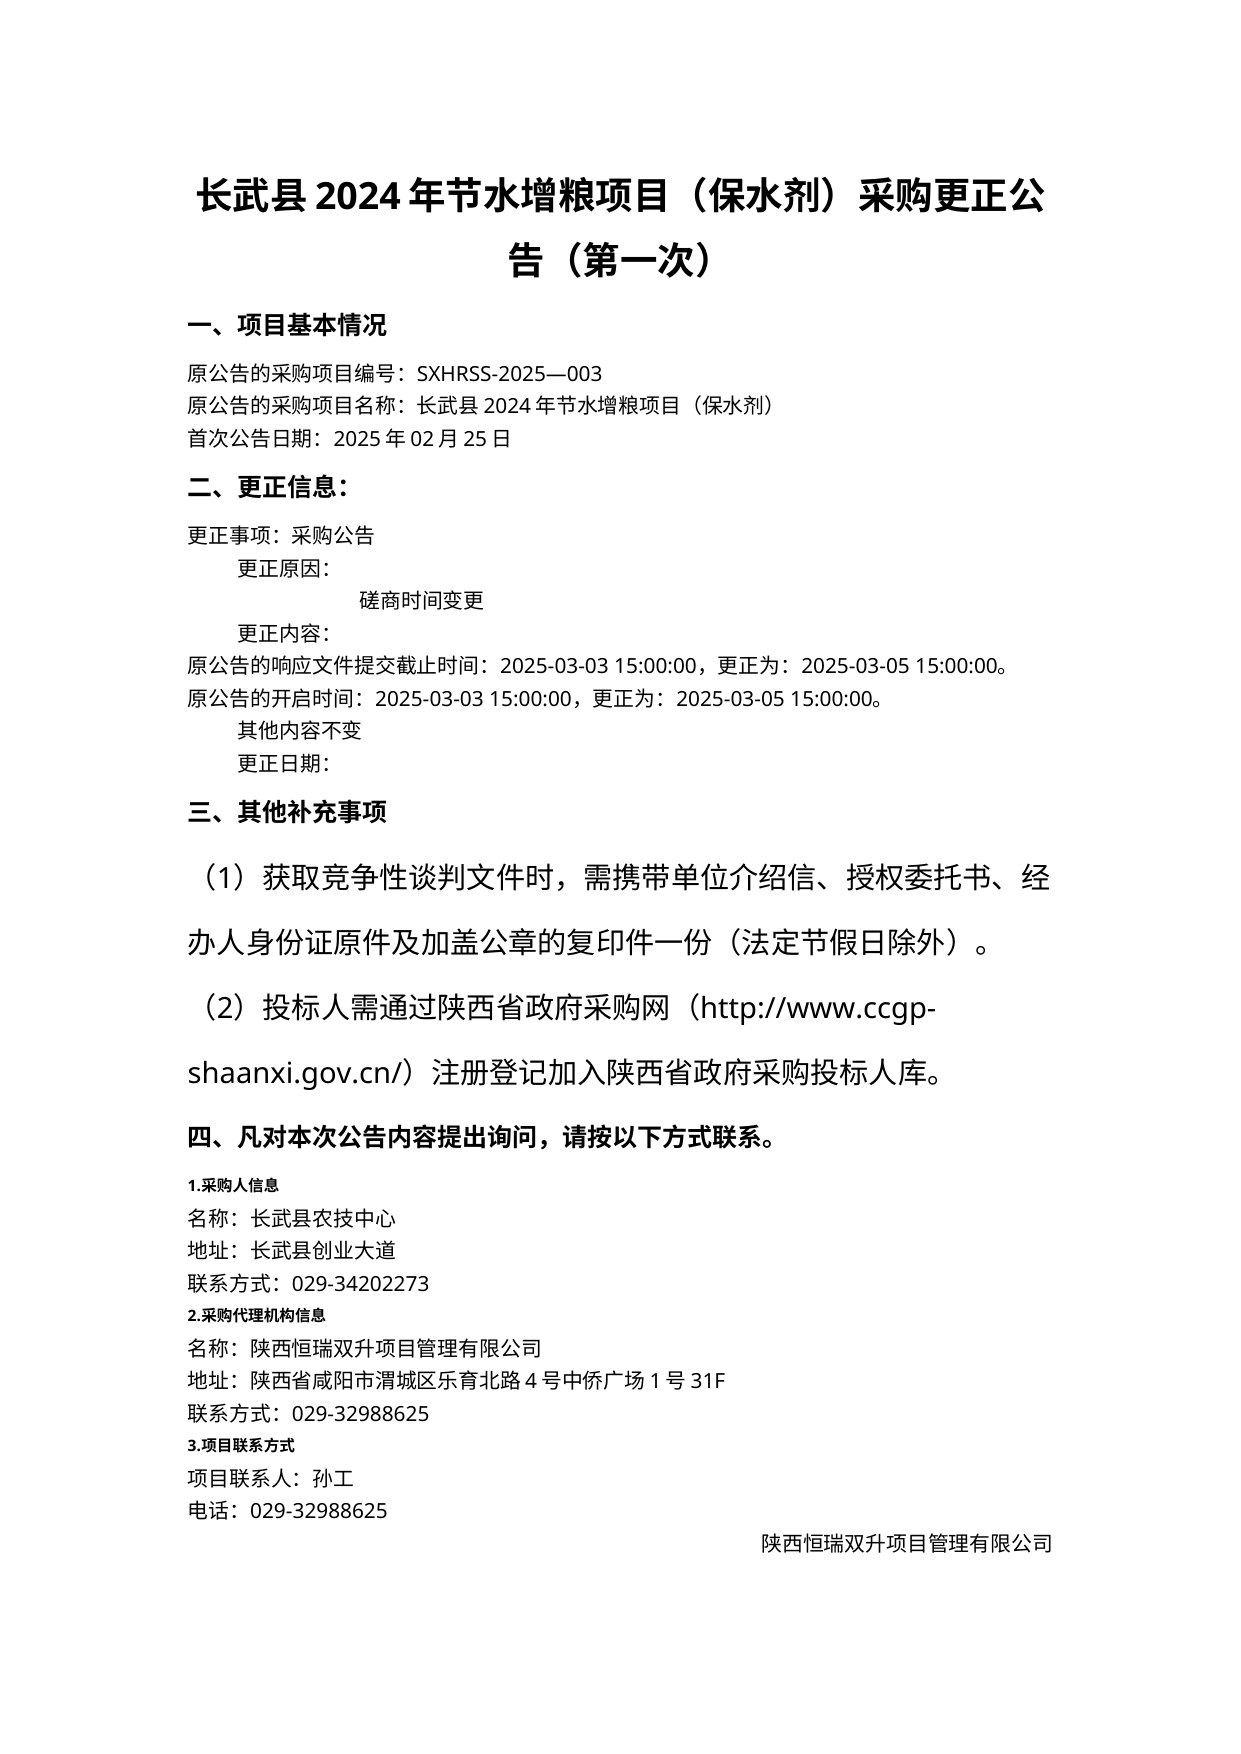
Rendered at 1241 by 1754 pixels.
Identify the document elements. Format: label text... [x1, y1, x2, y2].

text 3.项目联系方式 [187, 1429, 1053, 1462]
text 首次公告日期：2025年02月25日 [187, 422, 1053, 454]
text 名称：长武县农技中心 [187, 1202, 1053, 1234]
text 磋商时间变更 [359, 584, 1053, 617]
text 1.采购人信息 [187, 1169, 1053, 1202]
text 原公告的响应文件提交截止时间：2025-03-03 15:00:00，更正为：2025-03-05 15:00:00。 [187, 649, 1053, 682]
text 二、更正信息： [187, 454, 1053, 519]
text 三、其他补充事项 [187, 779, 1053, 844]
text 名称：陕西恒瑞双升项目管理有限公司 [187, 1332, 1053, 1364]
text 项目联系人：孙工 [187, 1462, 1053, 1494]
text 更正内容： [187, 617, 1053, 649]
text 地址：长武县创业大道 [187, 1234, 1053, 1267]
text （1）获取竞争性谈判文件时，需携带单位介绍信、授权委托书、经办人身份证原件及加盖公章的复印件一份（法定节假日除外）。 [187, 844, 1053, 974]
text 其他内容不变 [187, 714, 1053, 747]
text 联系方式：029-34202273 [187, 1267, 1053, 1299]
text 更正原因： [187, 552, 1053, 584]
text 地址：陕西省咸阳市渭城区乐育北路4号中侨广场1号31F [187, 1364, 1053, 1397]
text 陕西恒瑞双升项目管理有限公司 [187, 1527, 1053, 1592]
text 更正事项：采购公告 [187, 519, 1053, 552]
text 四、凡对本次公告内容提出询问，请按以下方式联系。 [187, 1104, 1053, 1169]
text 电话：029-32988625 [187, 1494, 1053, 1527]
text 联系方式：029-32988625 [187, 1397, 1053, 1429]
text （2）投标人需通过陕西省政府采购网（http://www.ccgp-shaanxi.gov.cn/）注册登记加入陕西省政府采购投标人库。 [187, 974, 1053, 1104]
text 更正日期： [187, 747, 1053, 779]
text 原公告的采购项目名称：长武县2024年节水增粮项目（保水剂） [187, 389, 1053, 422]
text 原公告的开启时间：2025-03-03 15:00:00，更正为：2025-03-05 15:00:00。 [187, 682, 1053, 714]
text 一、项目基本情况 [187, 292, 1053, 357]
text 2.采购代理机构信息 [187, 1299, 1053, 1332]
text 原公告的采购项目编号：SXHRSS-2025—003 [187, 357, 1053, 389]
text 长武县2024年节水增粮项目（保水剂）采购更正公告（第一次） [187, 162, 1053, 292]
